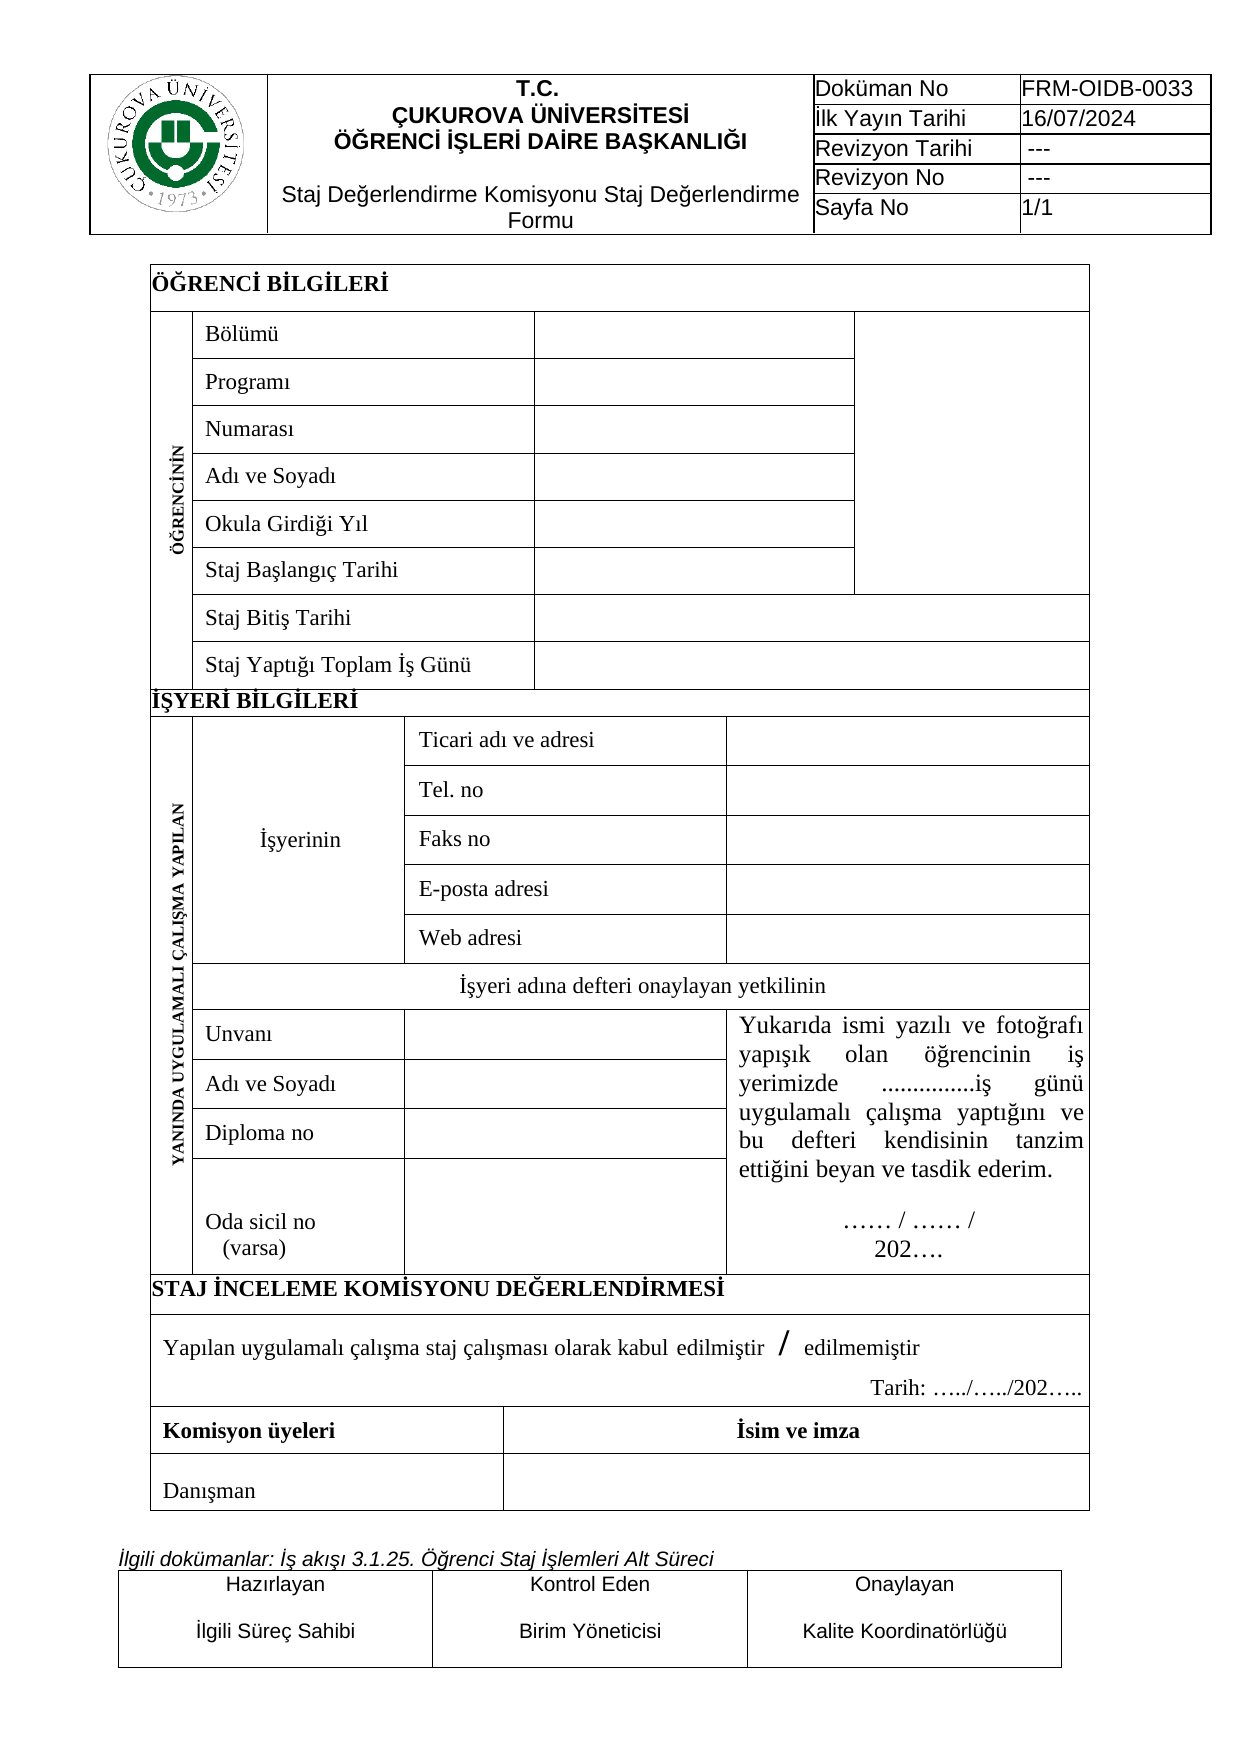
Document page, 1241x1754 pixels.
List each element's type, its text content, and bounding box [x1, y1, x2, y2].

table_cell Okula Girdiği Yıl [193, 501, 534, 547]
table_cell [727, 717, 1089, 765]
table_cell [535, 595, 1089, 641]
table_cell İŞYERİ BİLGİLERİ [151, 690, 1089, 716]
table_cell Komisyon üyeleri [151, 1407, 503, 1453]
table_cell ÖĞRENCİNİN [151, 312, 192, 689]
table_cell [855, 312, 1089, 594]
table_cell [405, 1060, 726, 1108]
table_cell [405, 1159, 726, 1274]
table_cell [535, 406, 854, 453]
table_cell Staj Bitiş Tarihi [193, 595, 534, 641]
table_cell Staj Yaptığı Toplam İş Günü [193, 642, 534, 689]
table_cell Yapılan uygulamalı çalışma staj çalışması olarak kabul edilmiştir / edilmemiştir Tarih: …../…../202….. [151, 1315, 1089, 1406]
table_cell [405, 1010, 726, 1059]
table_cell [727, 865, 1089, 914]
table_cell [535, 312, 854, 358]
table_cell Danışman [151, 1454, 503, 1510]
table_cell Web adresi [405, 915, 726, 963]
table_cell [535, 642, 1089, 689]
table_cell Faks no [405, 816, 726, 864]
picture [107, 75, 244, 212]
table_cell STAJ İNCELEME KOMİSYONU DEĞERLENDİRMESİ [151, 1275, 1089, 1314]
table_cell [727, 915, 1089, 963]
table_header ÖĞRENCİ BİLGİLERİ [151, 265, 1089, 311]
table_cell İsim ve imza [504, 1407, 1089, 1453]
table_cell Bölümü [193, 312, 534, 358]
table_cell Ticari adı ve adresi [405, 717, 726, 765]
table_cell [405, 1109, 726, 1158]
table_cell Diploma no [193, 1109, 404, 1158]
table_cell [535, 501, 854, 547]
table_cell YANINDA UYGULAMALI ÇALIŞMA YAPILAN [151, 717, 192, 1274]
table_cell [535, 359, 854, 405]
table_cell Tel. no [405, 766, 726, 815]
table_cell [727, 816, 1089, 864]
table_cell Adı ve Soyadı [193, 1060, 404, 1108]
table_cell Unvanı [193, 1010, 404, 1059]
table_cell [504, 1454, 1089, 1510]
table_cell [727, 766, 1089, 815]
table_cell İşyeri adına defteri onaylayan yetkilinin [193, 964, 1089, 1009]
table_cell [535, 454, 854, 500]
table_cell İşyerinin [193, 717, 404, 963]
table_cell Programı [193, 359, 534, 405]
table_cell [535, 548, 854, 594]
table_cell Yukarıda ismi yazılı ve fotoğrafı yapışık olan öğrencinin iş yerimizde ...............iş günü uygulamalı çalışma yaptığını ve bu defteri kendisinin tanzim ettiğini beyan ve tasdik ederim. …… / …… / 202…. İmza ve Mühür [727, 1010, 1089, 1274]
table_cell E-posta adresi [405, 865, 726, 914]
table_cell Oda sicil no (varsa) [193, 1159, 404, 1274]
table_cell Adı ve Soyadı [193, 454, 534, 500]
table_cell Numarası [193, 406, 534, 453]
table_cell Staj Başlangıç Tarihi [193, 548, 534, 594]
